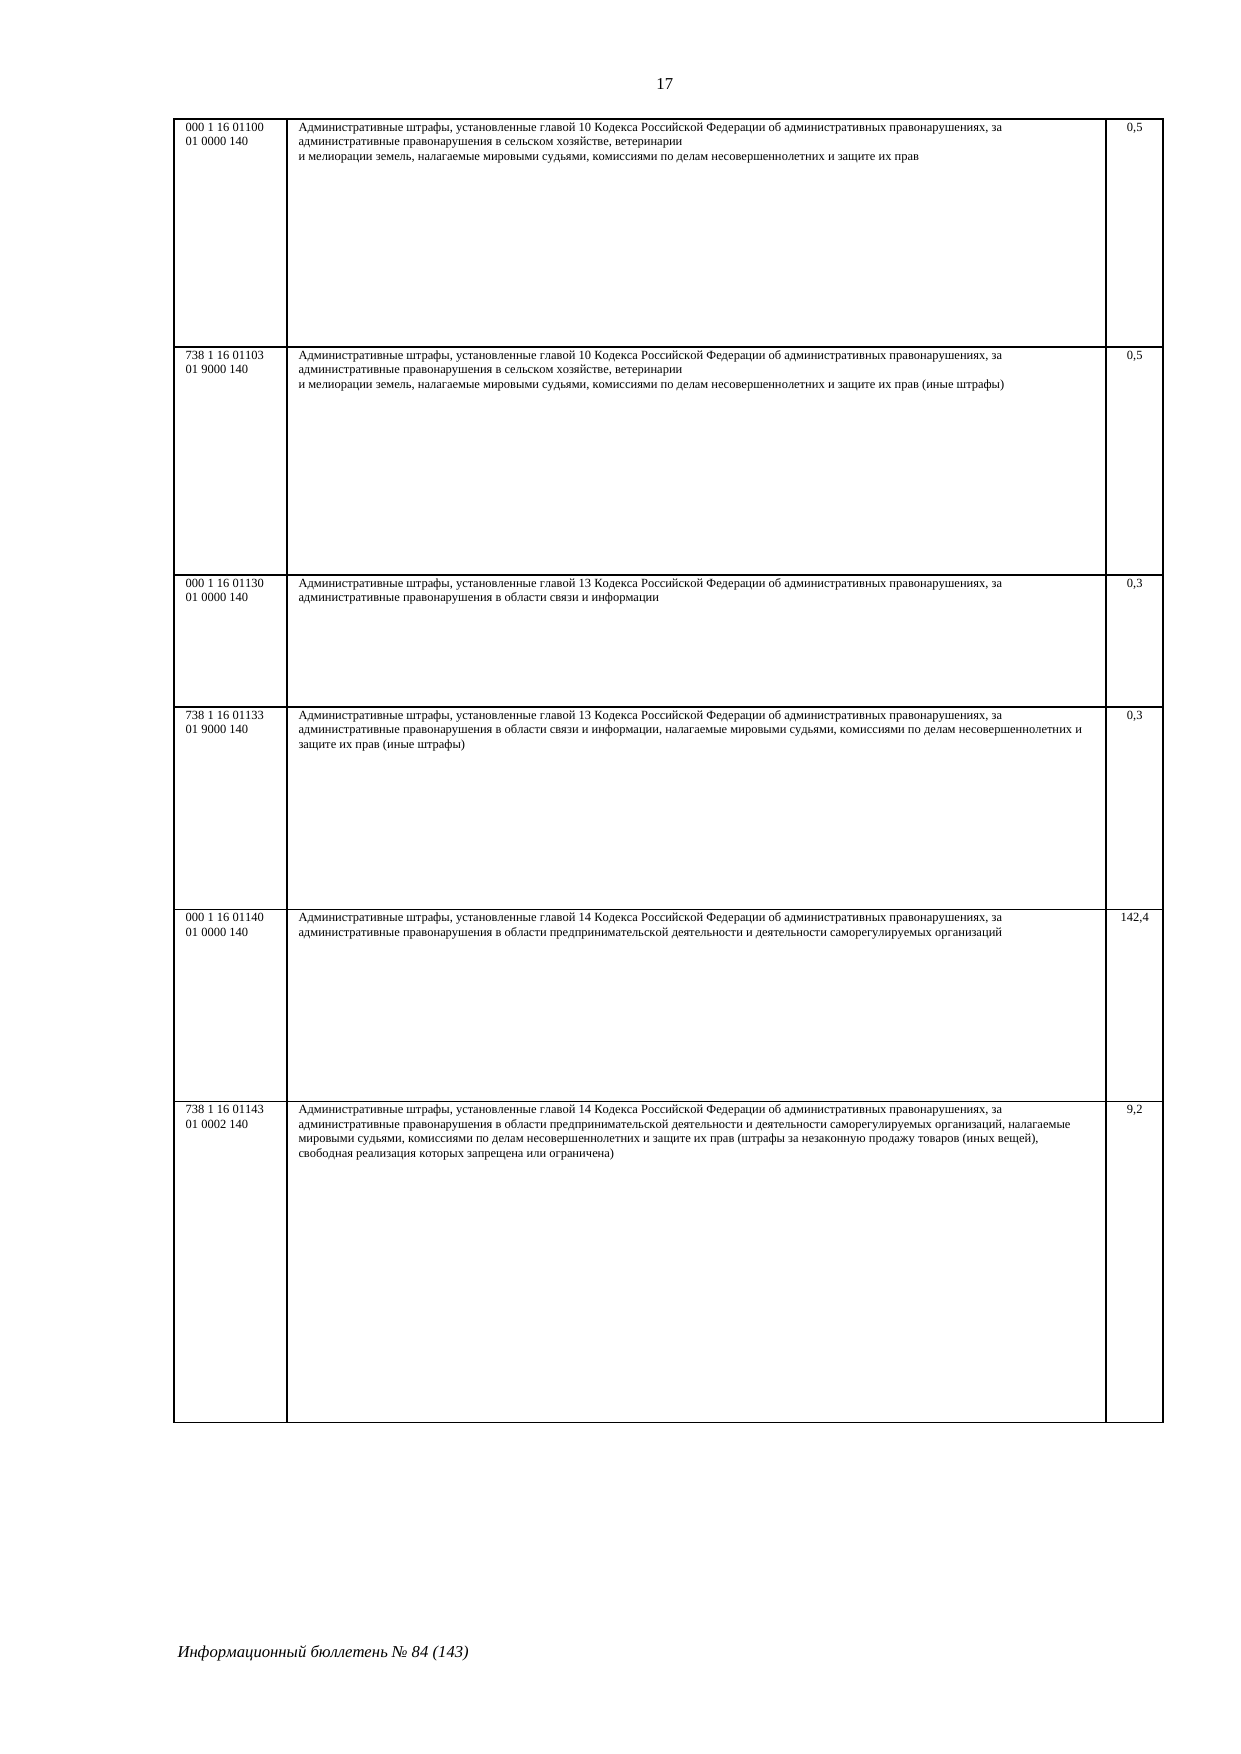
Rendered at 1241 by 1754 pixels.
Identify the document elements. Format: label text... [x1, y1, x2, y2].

table_cell Административные штрафы, установленные главой 13 Кодекса Российской Федерации об административных правонарушениях, за административные правонарушения в области связи и информации, налагаемые мировыми судьями, комиссиями по делам несовершеннолетних и защите их прав (иные штрафы) [288, 708, 1105, 909]
table_cell 0,5 [1107, 120, 1162, 346]
table_cell Административные штрафы, установленные главой 14 Кодекса Российской Федерации об административных правонарушениях, за административные правонарушения в области предпринимательской деятельности и деятельности саморегулируемых организаций, налагаемые мировыми судьями, комиссиями по делам несовершеннолетних и защите их прав (штрафы за незаконную продажу товаров (иных вещей), свободная реализация которых запрещена или ограничена) [288, 1102, 1105, 1422]
table_cell Административные штрафы, установленные главой 14 Кодекса Российской Федерации об административных правонарушениях, за административные правонарушения в области предпринимательской деятельности и деятельности саморегулируемых организаций [288, 910, 1105, 1101]
table_cell 738 1 16 01143 01 0002 140 [175, 1102, 286, 1422]
table_cell Административные штрафы, установленные главой 10 Кодекса Российской Федерации об административных правонарушениях, за административные правонарушения в сельском хозяйстве, ветеринарии и мелиорации земель, налагаемые мировыми судьями, комиссиями по делам несовершеннолетних и защите их прав [288, 120, 1105, 346]
table_cell 000 1 16 01130 01 0000 140 [175, 576, 286, 706]
table_cell 142,4 [1107, 910, 1162, 1101]
table_cell 0,3 [1107, 576, 1162, 706]
table_cell 000 1 16 01140 01 0000 140 [175, 910, 286, 1101]
table_cell Административные штрафы, установленные главой 10 Кодекса Российской Федерации об административных правонарушениях, за административные правонарушения в сельском хозяйстве, ветеринарии и мелиорации земель, налагаемые мировыми судьями, комиссиями по делам несовершеннолетних и защите их прав (иные штрафы) [288, 348, 1105, 574]
table_cell 0,5 [1107, 348, 1162, 574]
table_cell 738 1 16 01133 01 9000 140 [175, 708, 286, 909]
table_cell 0,3 [1107, 708, 1162, 909]
table_cell 000 1 16 01100 01 0000 140 [175, 120, 286, 346]
table_cell Административные штрафы, установленные главой 13 Кодекса Российской Федерации об административных правонарушениях, за административные правонарушения в области связи и информации [288, 576, 1105, 706]
table_cell 738 1 16 01103 01 9000 140 [175, 348, 286, 574]
table_cell 9,2 [1107, 1102, 1162, 1422]
